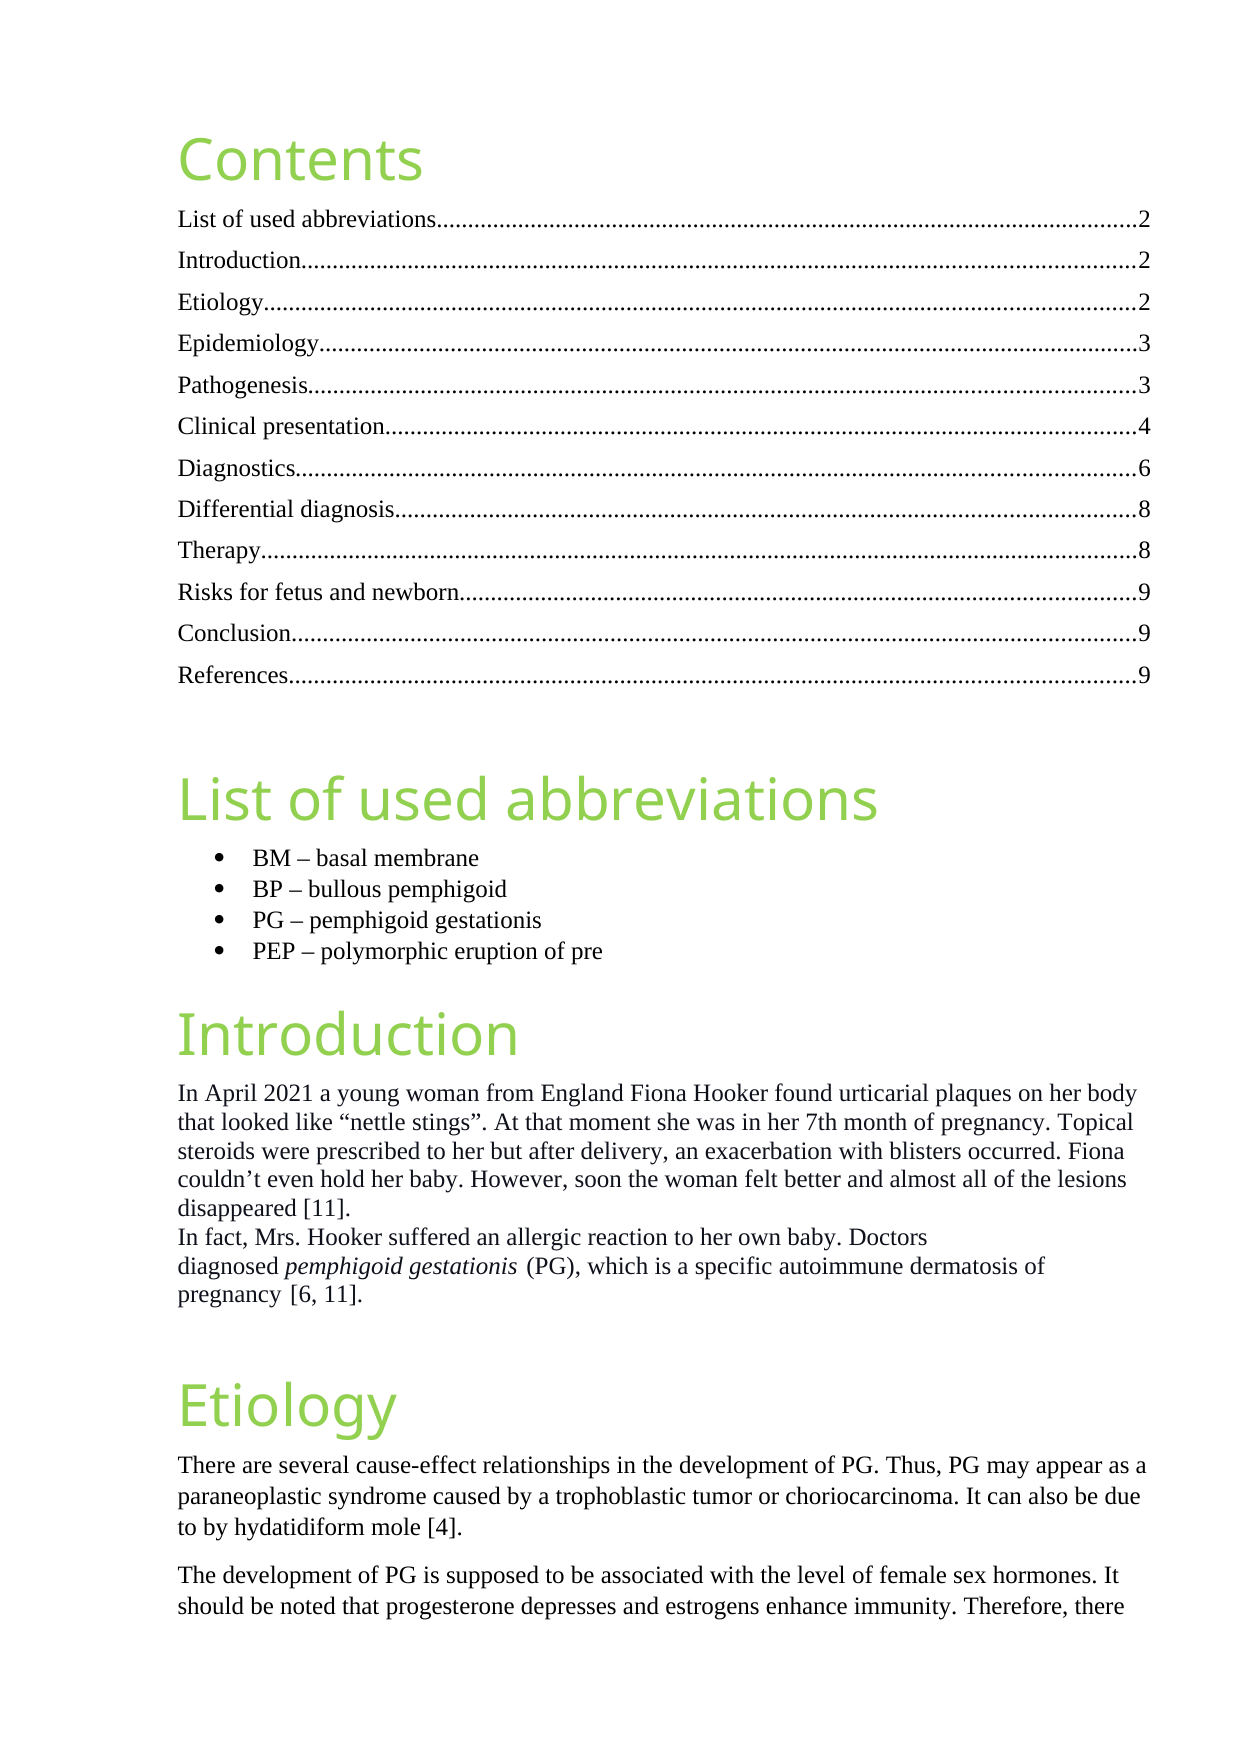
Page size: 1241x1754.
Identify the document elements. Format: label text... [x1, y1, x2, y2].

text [177, 1560, 1152, 1620]
list BP – bullous pemphigoid [215, 874, 1152, 903]
text There are several cause-effect relationships in the development of PG. Thus, PG may appear as a paraneoplastic syndrome caused by a trophoblastic tumor or choriocarcinoma. It can also be due to by hydatidiform mole [4]. [177, 1450, 1152, 1541]
list PG – pemphigoid gestationis [215, 905, 1152, 934]
list BM – basal membrane [215, 843, 1152, 872]
subtitle Etiology [177, 1364, 1152, 1444]
subtitle Introduction [177, 992, 1152, 1072]
text In April 2021 a young woman from England Fiona Hooker found urticarial plaques on her body that looked like “nettle stings”. At that moment she was in her 7th month of pregnancy. Topical steroids were prescribed to her but after delivery, an exacerbation with blisters occurred. Fiona couldn’t even hold her baby. However, soon the woman felt better and almost all of the lesions disappeared [11]. [177, 1078, 1152, 1222]
list PEP – polymorphic eruption of pre [215, 936, 1152, 965]
subtitle List of used abbreviations [177, 757, 1152, 837]
text In fact, Mrs. Hooker suffered an allergic reaction to her own baby. Doctors diagnosed pemphigoid gestationis (PG), which is a specific autoimmune dermatosis of pregnancy [6, 11]. [177, 1222, 1152, 1308]
